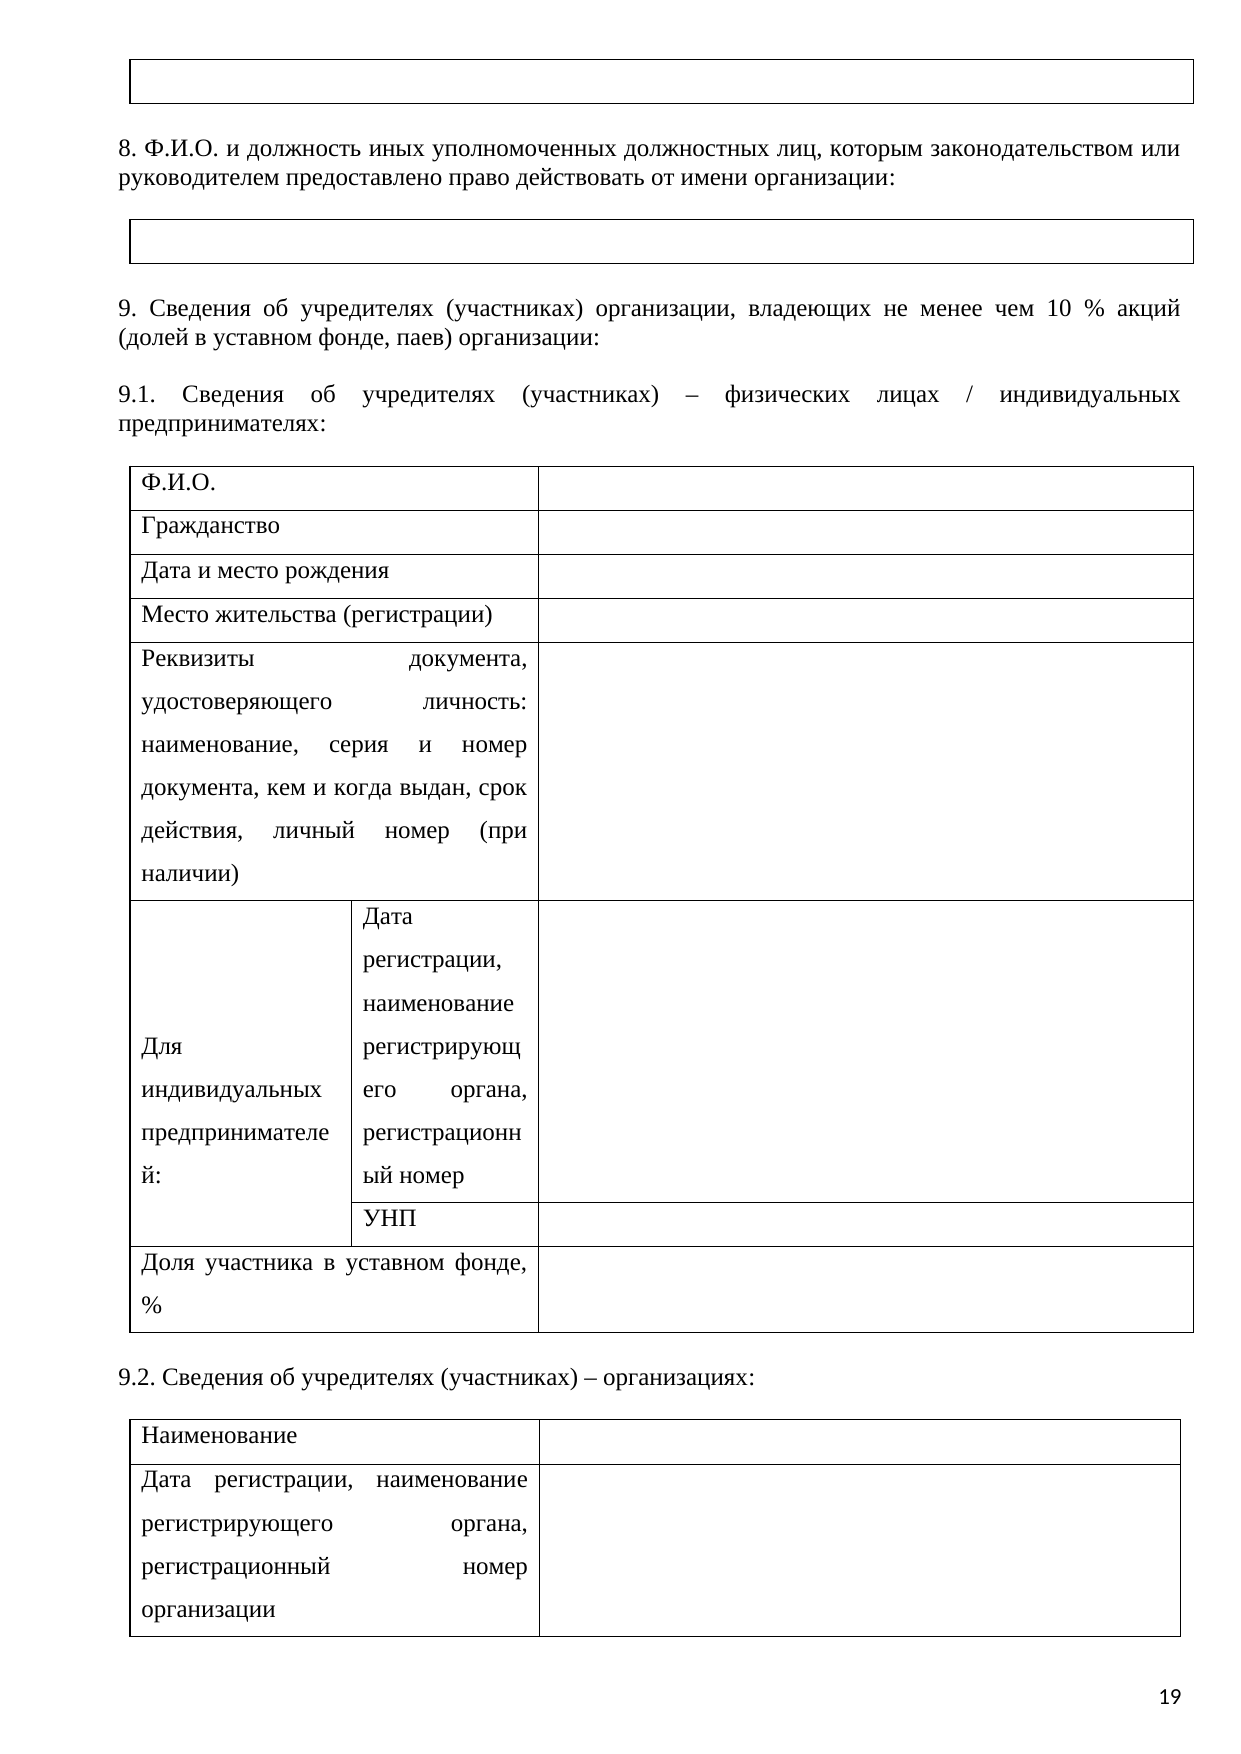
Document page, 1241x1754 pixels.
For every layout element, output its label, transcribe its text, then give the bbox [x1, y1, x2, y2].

table_header [539, 467, 1193, 509]
table_cell Гражданство [131, 511, 538, 554]
table_cell УНП [352, 1203, 538, 1246]
table_cell Для индивидуальных предпринимателей: [131, 901, 351, 1246]
text 9.1. Сведения об учредителях (участниках) – физических лицах / индивидуальных предпринимателях: [118, 379, 1181, 437]
table_cell [539, 599, 1193, 642]
table_cell [539, 643, 1193, 900]
table_cell [539, 555, 1193, 598]
table_cell Доля участника в уставном фонде, % [131, 1247, 538, 1332]
table_cell Реквизиты документа, удостоверяющего личность: наименование, серия и номер документа, кем и когда выдан, срок действия, личный номер (при наличии) [131, 643, 538, 900]
table_cell [540, 1465, 1180, 1636]
table_header [131, 60, 1193, 103]
table_header Наименование [131, 1420, 539, 1463]
text 9.2. Сведения об учредителях (участниках) – организациях: [118, 1362, 1181, 1391]
table_cell Место жительства (регистрации) [131, 599, 538, 642]
table_cell [539, 1203, 1193, 1246]
table_cell [539, 511, 1193, 554]
text 9. Сведения об учредителях (участниках) организации, владеющих не менее чем 10 % акций (долей в уставном фонде, паев) организации: [118, 293, 1181, 351]
table_header [131, 220, 1193, 263]
table_header [540, 1420, 1180, 1463]
text 8. Ф.И.О. и должность иных уполномоченных должностных лиц, которым законодательством или руководителем предоставлено право действовать от имени организации: [118, 133, 1181, 190]
table_header Ф.И.О. [131, 467, 538, 509]
table_cell [539, 901, 1193, 1202]
table_cell Дата регистрации, наименование регистрирующего органа, регистрационный номер [352, 901, 538, 1202]
table_cell [539, 1247, 1193, 1332]
table_cell Дата регистрации, наименование регистрирующего органа, регистрационный номер организации [131, 1465, 539, 1636]
table_cell Дата и место рождения [131, 555, 538, 598]
